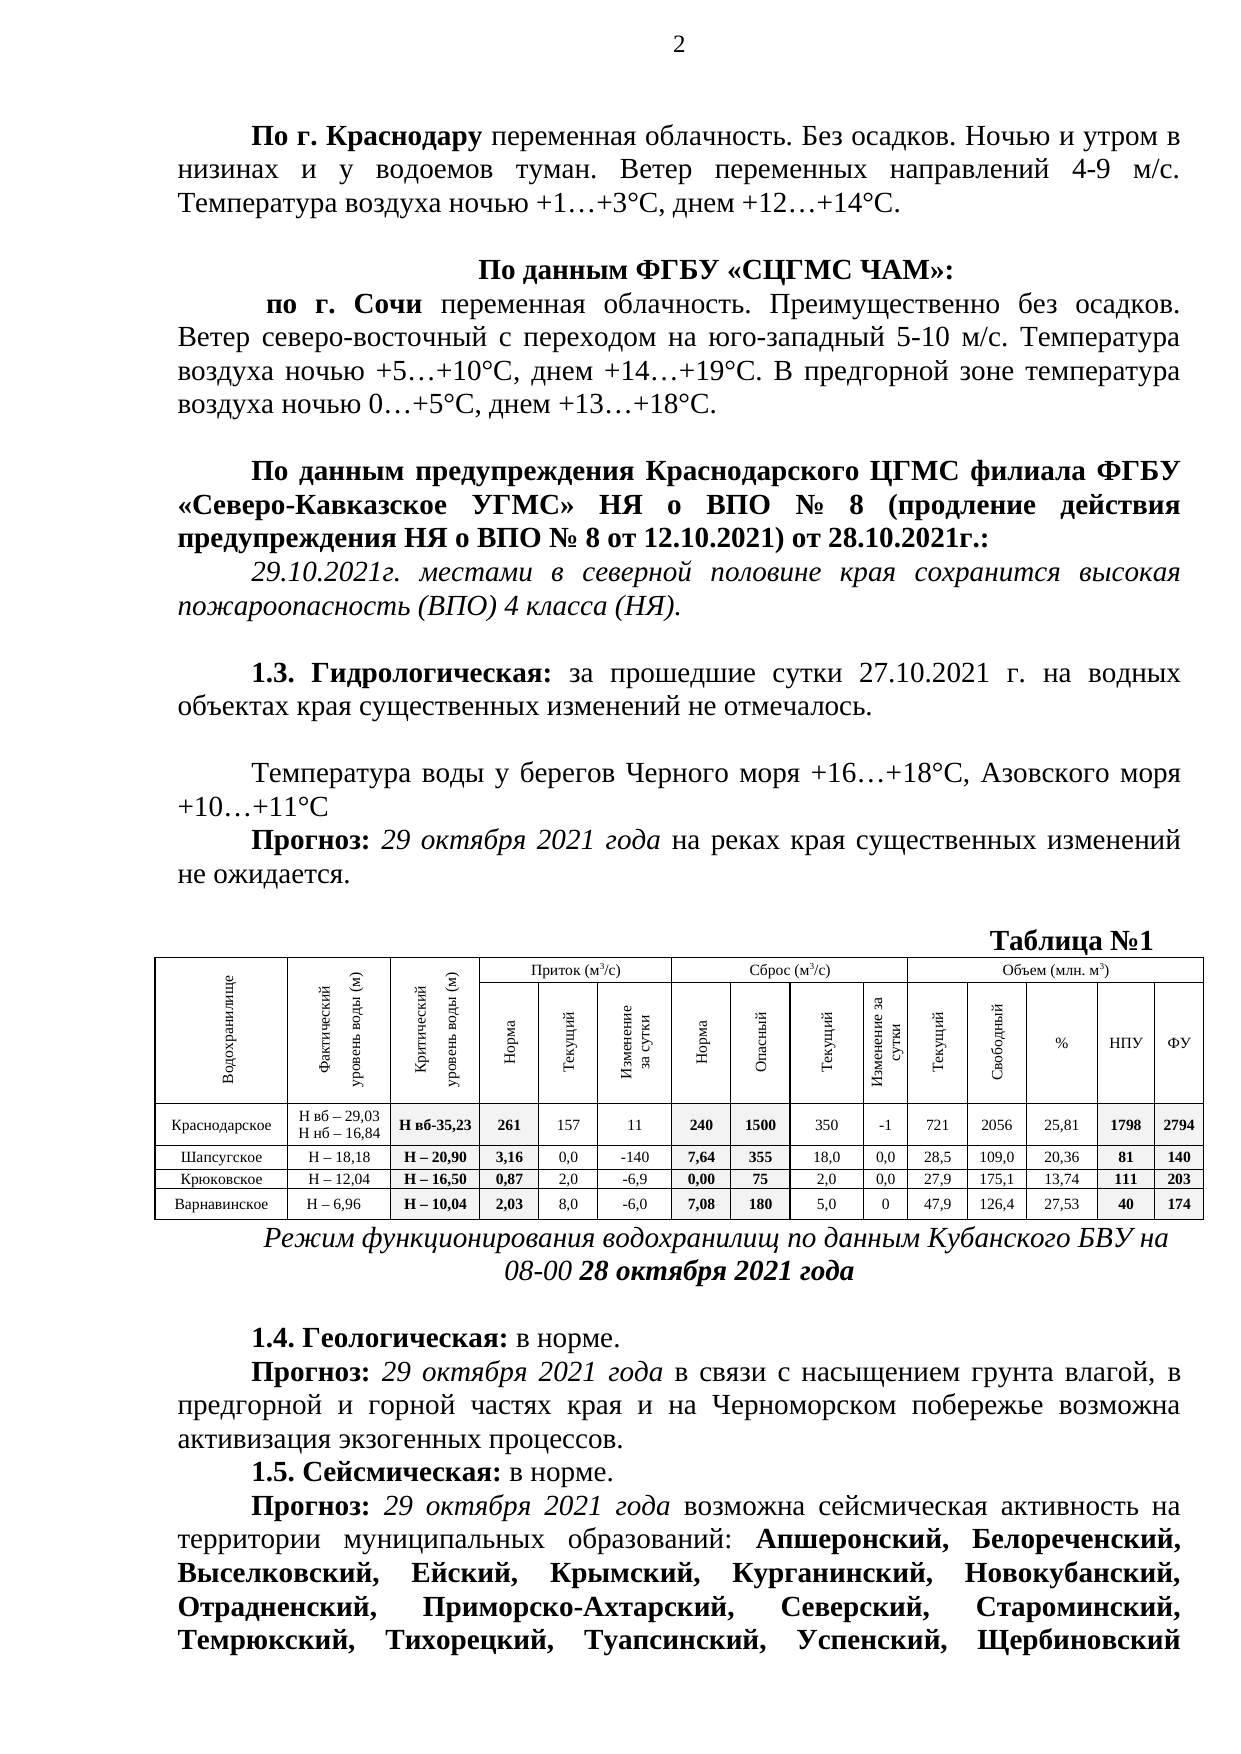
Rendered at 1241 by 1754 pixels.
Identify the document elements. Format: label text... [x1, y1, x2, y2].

text Таблица №1 [177, 923, 1181, 957]
table_cell Свободный [968, 983, 1026, 1102]
text 1.3. Гидрологическая: за прошедшие сутки 27.10.2021 г. на водных объектах края существенных изменений не отмечалось. [177, 655, 1181, 722]
table_cell -1 [864, 1104, 907, 1145]
table_cell Н – 16,50 [391, 1170, 479, 1188]
table_cell 18,0 [791, 1146, 863, 1169]
table_cell % [1027, 983, 1097, 1102]
table_cell Н вб – 29,03 Н нб – 16,84 [288, 1104, 390, 1145]
table_cell 20,36 [1027, 1146, 1097, 1169]
table_cell Текущий [791, 983, 863, 1102]
table_cell 126,4 [968, 1189, 1026, 1219]
table_cell 0,0 [864, 1170, 907, 1188]
table_cell Норма [672, 983, 730, 1102]
table_cell -140 [598, 1146, 671, 1169]
table_cell Н – 10,04 [391, 1189, 479, 1219]
text по г. Сочи переменная облачность. Преимущественно без осадков. Ветер северо-восточный с переходом на юго-западный 5-10 м/с. Температура воздуха ночью +5…+10°С, днем +14…+19°С. В предгорной зоне температура воздуха ночью 0…+5°С, днем +13…+18°С. [177, 286, 1181, 420]
table_cell 180 [731, 1189, 789, 1219]
table_cell 7,64 [672, 1146, 730, 1169]
table_cell 1500 [731, 1104, 789, 1145]
table_cell 27,53 [1027, 1189, 1097, 1219]
table_cell 261 [480, 1104, 538, 1145]
table_cell 3,16 [480, 1146, 538, 1169]
table_cell Шапсугское [156, 1146, 287, 1169]
text 29.10.2021г. местами в северной половине края сохранится высокая пожароопасность (ВПО) 4 класса (НЯ). [177, 554, 1181, 621]
table_cell 721 [908, 1104, 967, 1145]
table_cell 2,0 [791, 1170, 863, 1188]
text По г. Краснодару переменная облачность. Без осадков. Ночью и утром в низинах и у водоемов туман. Ветер переменных направлений 4-9 м/с. Температура воздуха ночью +1…+3°С, днем +12…+14°С. [177, 118, 1181, 219]
table_cell 0,87 [480, 1170, 538, 1188]
table_cell 157 [539, 1104, 597, 1145]
table_cell Н – 20,90 [391, 1146, 479, 1169]
table_cell -6,0 [598, 1189, 671, 1219]
table_cell Н – 18,18 [288, 1146, 390, 1169]
table_cell 240 [672, 1104, 730, 1145]
table_cell 175,1 [968, 1170, 1026, 1188]
table_cell 5,0 [791, 1189, 863, 1219]
text Прогноз: 29 октября 2021 года на реках края существенных изменений не ожидается. [177, 822, 1181, 889]
table_cell 111 [1098, 1170, 1154, 1188]
text По данным предупреждения Краснодарского ЦГМС филиала ФГБУ «Северо-Кавказское УГМС» НЯ о ВПО № 8 (продление действия предупреждения НЯ о ВПО № 8 от 12.10.2021) от 28.10.2021г.: [177, 453, 1181, 554]
table_cell 2,0 [539, 1170, 597, 1188]
text 1.5. Сейсмическая: в норме. [177, 1454, 1181, 1488]
table_cell 355 [731, 1146, 789, 1169]
table_cell 11 [598, 1104, 671, 1145]
table_header Сброс (м3/с) [672, 958, 907, 982]
table_cell 174 [1155, 1189, 1203, 1219]
table_cell 75 [731, 1170, 789, 1188]
table_cell 2794 [1155, 1104, 1203, 1145]
table_cell 2,03 [480, 1189, 538, 1219]
table_cell 0,0 [864, 1146, 907, 1169]
table_cell Н вб-35,23 [391, 1104, 479, 1145]
table_cell 350 [791, 1104, 863, 1145]
table_header Водохранилище [156, 958, 287, 1102]
table_cell Текущий [908, 983, 967, 1102]
table_header Объем (млн. м3) [908, 958, 1203, 982]
table_cell Опасный [731, 983, 789, 1102]
table_cell 27,9 [908, 1170, 967, 1188]
table_cell 8,0 [539, 1189, 597, 1219]
table_cell 25,81 [1027, 1104, 1097, 1145]
table_cell НПУ [1098, 983, 1154, 1102]
table_cell 47,9 [908, 1189, 967, 1219]
table_cell Норма [480, 983, 538, 1102]
table_header Фактический уровень воды (м) [288, 958, 390, 1102]
table_cell Н – 12,04 [288, 1170, 390, 1188]
table_cell 2056 [968, 1104, 1026, 1145]
text Режим функционирования водохранилищ по данным Кубанского БВУ на 08-00 28 октября 2021 года [177, 1220, 1181, 1287]
table_cell 1798 [1098, 1104, 1154, 1145]
table_cell Варнавинское [156, 1189, 287, 1219]
table_cell Краснодарское [156, 1104, 287, 1145]
table_header Приток (м3/с) [480, 958, 671, 982]
table_cell Текущий [539, 983, 597, 1102]
table_cell Изменение за сутки [864, 983, 907, 1102]
table_cell ФУ [1155, 983, 1203, 1102]
text По данным ФГБУ «СЦГМС ЧАМ»: [177, 252, 1181, 286]
table_cell Н – 6,96 [288, 1189, 390, 1219]
table_cell 0,0 [539, 1146, 597, 1169]
table_header Критический уровень воды (м) [391, 958, 479, 1102]
table_cell 40 [1098, 1189, 1154, 1219]
table_cell 13,74 [1027, 1170, 1097, 1188]
table_cell 28,5 [908, 1146, 967, 1169]
text Прогноз: 29 октября 2021 года в связи с насыщением грунта влагой, в предгорной и горной частях края и на Черноморском побережье возможна активизация экзогенных процессов. [177, 1354, 1181, 1454]
text Температура воды у берегов Черного моря +16…+18°С, Азовского моря +10…+11°С [177, 755, 1181, 822]
table_cell 0 [864, 1189, 907, 1219]
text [177, 1488, 1181, 1656]
table_cell 203 [1155, 1170, 1203, 1188]
table_cell 140 [1155, 1146, 1203, 1169]
table_cell -6,9 [598, 1170, 671, 1188]
table_cell Крюковское [156, 1170, 287, 1188]
table_cell 7,08 [672, 1189, 730, 1219]
table_cell 109,0 [968, 1146, 1026, 1169]
table_cell 0,00 [672, 1170, 730, 1188]
text 1.4. Геологическая: в норме. [177, 1320, 1181, 1354]
table_cell Изменение за сутки [598, 983, 671, 1102]
table_cell 81 [1098, 1146, 1154, 1169]
